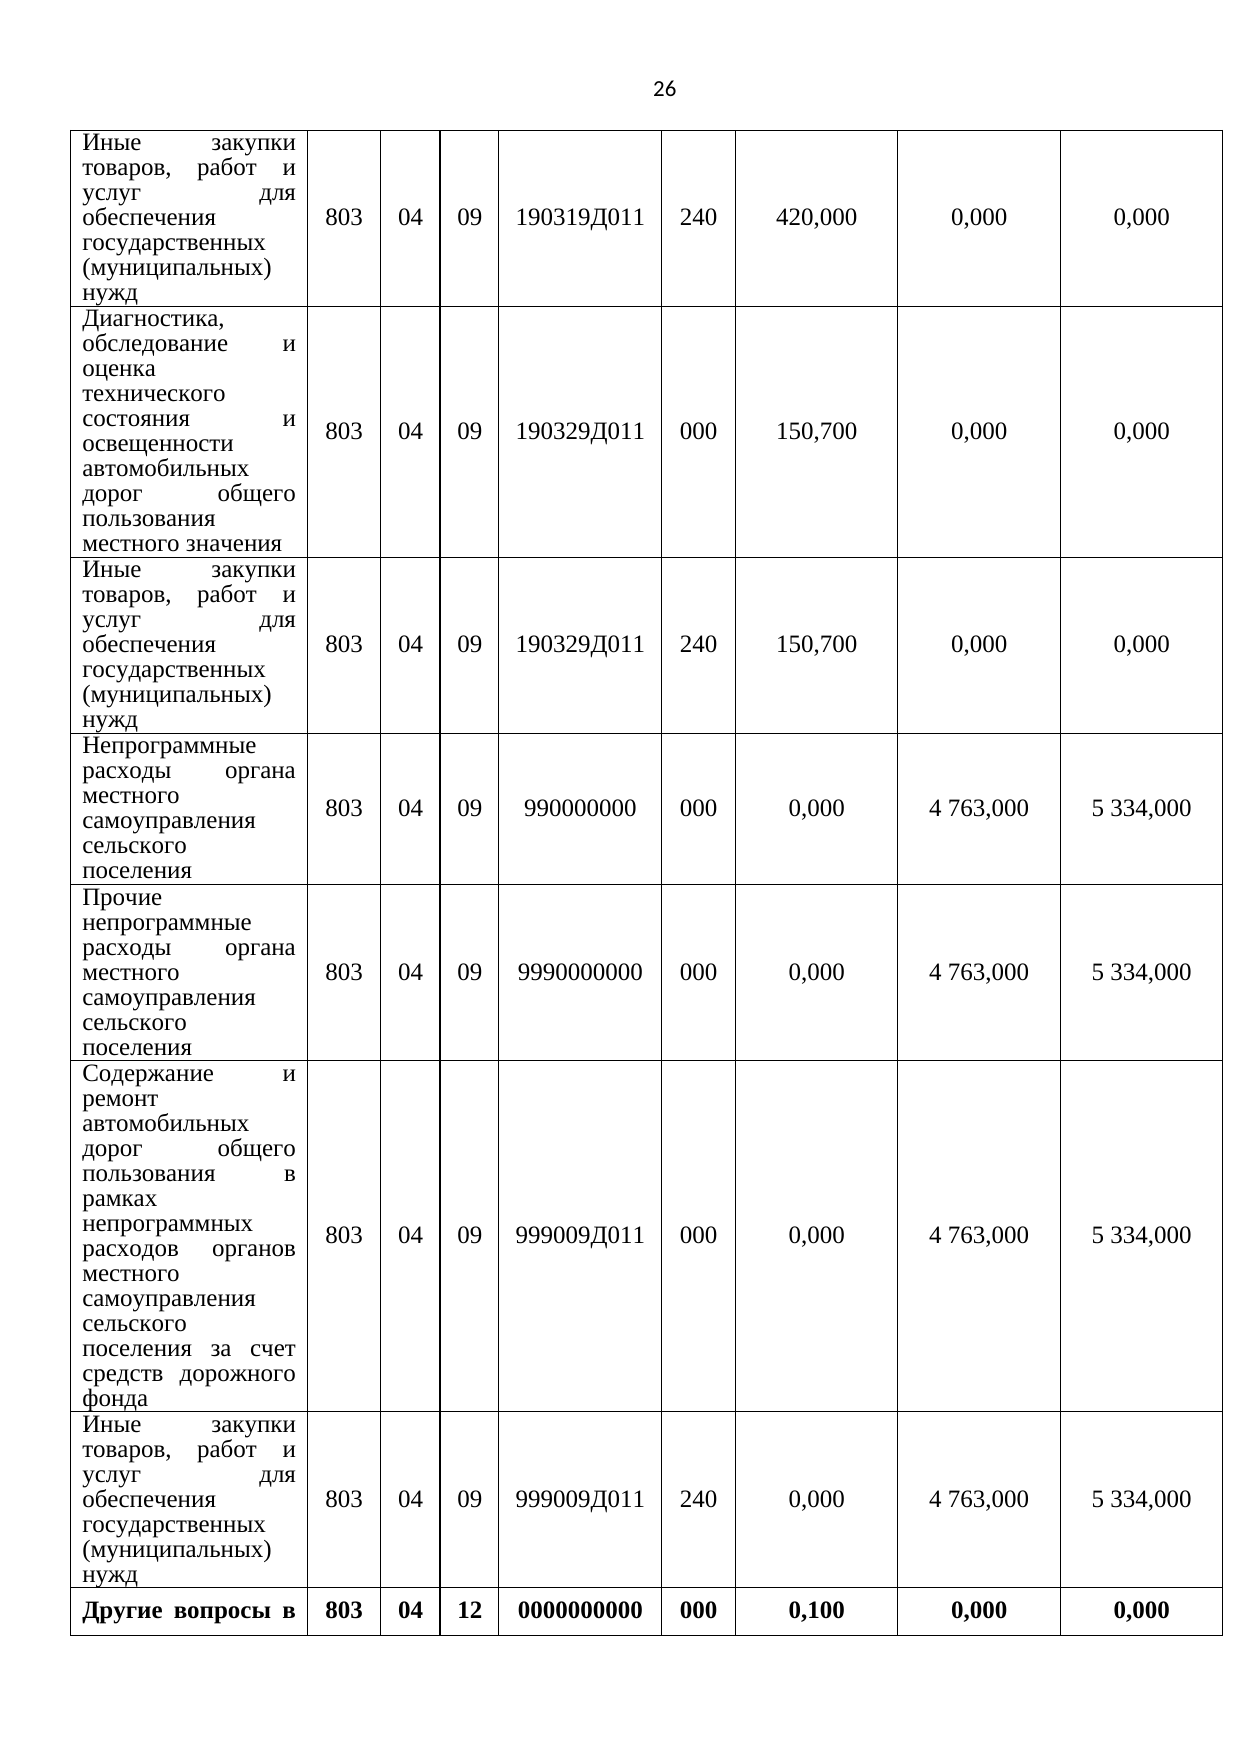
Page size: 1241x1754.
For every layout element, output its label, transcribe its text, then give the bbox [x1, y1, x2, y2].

table_cell 240 [662, 558, 735, 733]
table_cell 4 763,000 [898, 734, 1060, 884]
table_cell 0,000 [1061, 131, 1222, 306]
table_cell 803 [308, 1588, 380, 1635]
table_cell 190329Д011 [499, 307, 661, 557]
table_cell 4 763,000 [898, 1061, 1060, 1411]
table_cell 04 [381, 558, 439, 733]
table_cell 04 [381, 131, 439, 306]
table_cell Иные закупки товаров, работ и услуг для обеспечения государственных (муниципальных) нужд [71, 1412, 307, 1587]
table_cell 999009Д011 [499, 1061, 661, 1411]
table_cell 999009Д011 [499, 1412, 661, 1587]
table_cell 4 763,000 [898, 1412, 1060, 1587]
table_cell 000 [662, 1588, 735, 1635]
table_cell 0,000 [898, 1588, 1060, 1635]
table_cell 000 [662, 307, 735, 557]
table_cell 803 [308, 1412, 380, 1587]
table_cell Другие вопросы в области национальной экономики [71, 1588, 307, 1635]
table_cell 04 [381, 1061, 439, 1411]
table_cell 803 [308, 131, 380, 306]
table_cell 000 [662, 734, 735, 884]
table_cell 04 [381, 734, 439, 884]
table_cell Иные закупки товаров, работ и услуг для обеспечения государственных (муниципальных) нужд [71, 131, 307, 306]
table_cell 0,100 [736, 1588, 897, 1635]
table_cell 09 [441, 558, 498, 733]
table_cell 803 [308, 885, 380, 1060]
table_cell 000 [662, 885, 735, 1060]
table_cell 5 334,000 [1061, 734, 1222, 884]
table_cell 09 [441, 307, 498, 557]
table_cell 190319Д011 [499, 131, 661, 306]
table_cell 0,000 [736, 1412, 897, 1587]
table_cell 09 [441, 885, 498, 1060]
table_cell 09 [441, 734, 498, 884]
table_cell 0,000 [1061, 307, 1222, 557]
table_cell 12 [441, 1588, 498, 1635]
table_cell 240 [662, 1412, 735, 1587]
table_cell 803 [308, 734, 380, 884]
table_cell 09 [441, 1412, 498, 1587]
table_cell 803 [308, 1061, 380, 1411]
table_cell Прочие непрограммные расходы органа местного самоуправления сельского поселения [71, 885, 307, 1060]
table_cell 0,000 [736, 885, 897, 1060]
table_cell 420,000 [736, 131, 897, 306]
table_cell 990000000 [499, 734, 661, 884]
table_cell 0,000 [736, 1061, 897, 1411]
table_cell 803 [308, 558, 380, 733]
table_cell 09 [441, 1061, 498, 1411]
table_cell 09 [441, 131, 498, 306]
table_cell 803 [308, 307, 380, 557]
table_cell 0000000000 [499, 1588, 661, 1635]
table_cell 150,700 [736, 307, 897, 557]
table_cell 04 [381, 1588, 439, 1635]
table_cell 240 [662, 131, 735, 306]
table_cell 0,000 [736, 734, 897, 884]
table_cell 5 334,000 [1061, 1061, 1222, 1411]
table_cell Иные закупки товаров, работ и услуг для обеспечения государственных (муниципальных) нужд [71, 558, 307, 733]
table_cell 5 334,000 [1061, 1412, 1222, 1587]
table_cell 04 [381, 307, 439, 557]
table_cell 000 [662, 1061, 735, 1411]
table_cell 04 [381, 1412, 439, 1587]
table_cell 0,000 [1061, 558, 1222, 733]
table_cell 9990000000 [499, 885, 661, 1060]
table_cell 5 334,000 [1061, 885, 1222, 1060]
table_cell 150,700 [736, 558, 897, 733]
table_cell 4 763,000 [898, 885, 1060, 1060]
table_cell 0,000 [898, 131, 1060, 306]
table_cell Содержание и ремонт автомобильных дорог общего пользования в рамках непрограммных расходов органов местного самоуправления сельского поселения за счет средств дорожного фонда [71, 1061, 307, 1411]
table_cell Диагностика, обследование и оценка технического состояния и освещенности автомобильных дорог общего пользования местного значения [71, 307, 307, 557]
table_cell 190329Д011 [499, 558, 661, 733]
table_cell 0,000 [898, 558, 1060, 733]
table_cell 0,000 [898, 307, 1060, 557]
table_cell Непрограммные расходы органа местного самоуправления сельского поселения [71, 734, 307, 884]
table_cell 0,000 [1061, 1588, 1222, 1635]
table_cell 04 [381, 885, 439, 1060]
